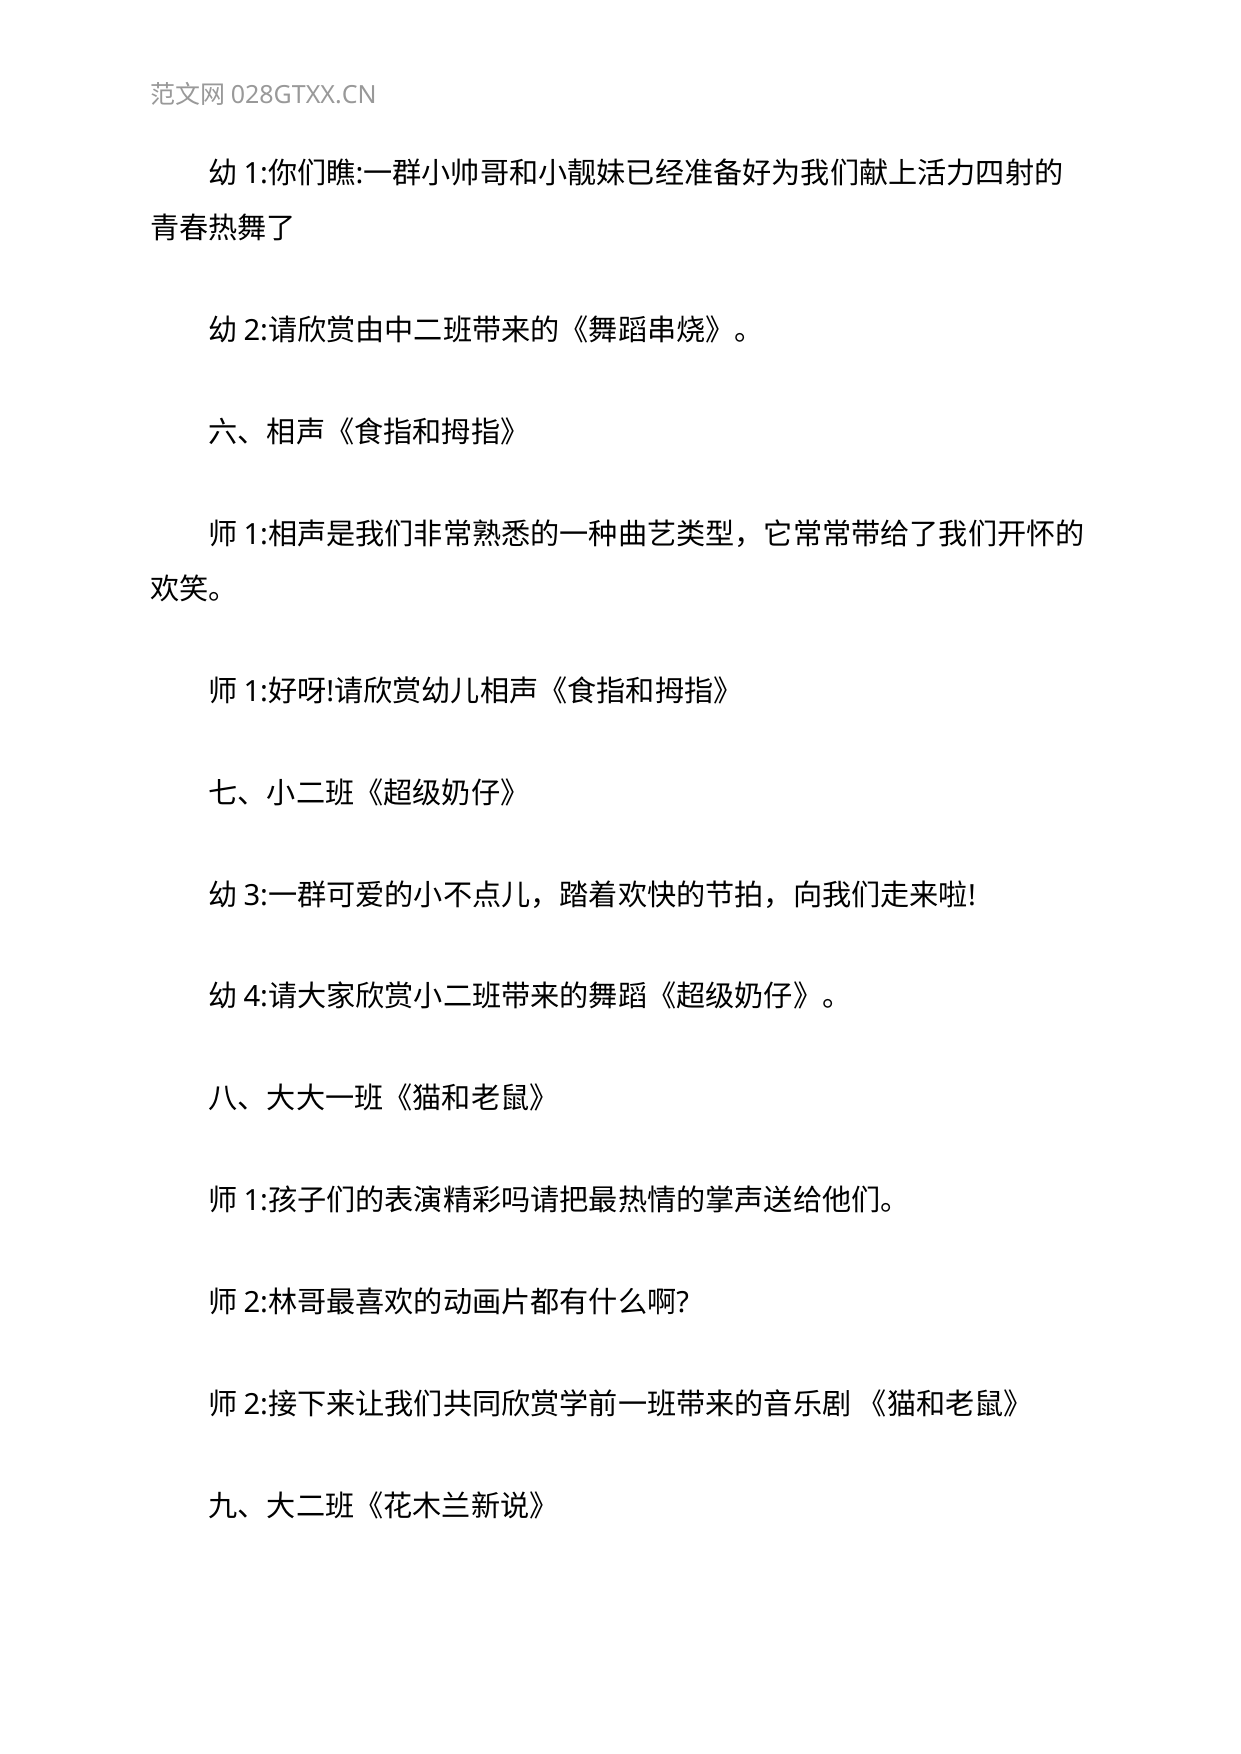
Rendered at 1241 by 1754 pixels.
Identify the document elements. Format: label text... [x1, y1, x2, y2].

text 幼2:请欣赏由中二班带来的《舞蹈串烧》。 [150, 307, 1090, 349]
text 师1:孩子们的表演精彩吗请把最热情的掌声送给他们。 [150, 1177, 1090, 1219]
text 幼1:你们瞧:一群小帅哥和小靓妹已经准备好为我们献上活力四射的青春热舞了 [150, 150, 1090, 247]
text 幼4:请大家欣赏小二班带来的舞蹈《超级奶仔》。 [150, 973, 1090, 1015]
text 师2:林哥最喜欢的动画片都有什么啊? [150, 1279, 1090, 1321]
text 八、大大一班《猫和老鼠》 [150, 1075, 1090, 1117]
text 师2:接下来让我们共同欣赏学前一班带来的音乐剧 《猫和老鼠》 [150, 1381, 1090, 1423]
text 六、相声《食指和拇指》 [150, 409, 1090, 451]
text 师1:相声是我们非常熟悉的一种曲艺类型，它常常带给了我们开怀的欢笑。 [150, 511, 1090, 608]
text 九、大二班《花木兰新说》 [150, 1483, 1090, 1525]
text 师1:好呀!请欣赏幼儿相声《食指和拇指》 [150, 667, 1090, 710]
text 七、小二班《超级奶仔》 [150, 769, 1090, 812]
text 幼3:一群可爱的小不点儿，踏着欢快的节拍，向我们走来啦! [150, 871, 1090, 913]
